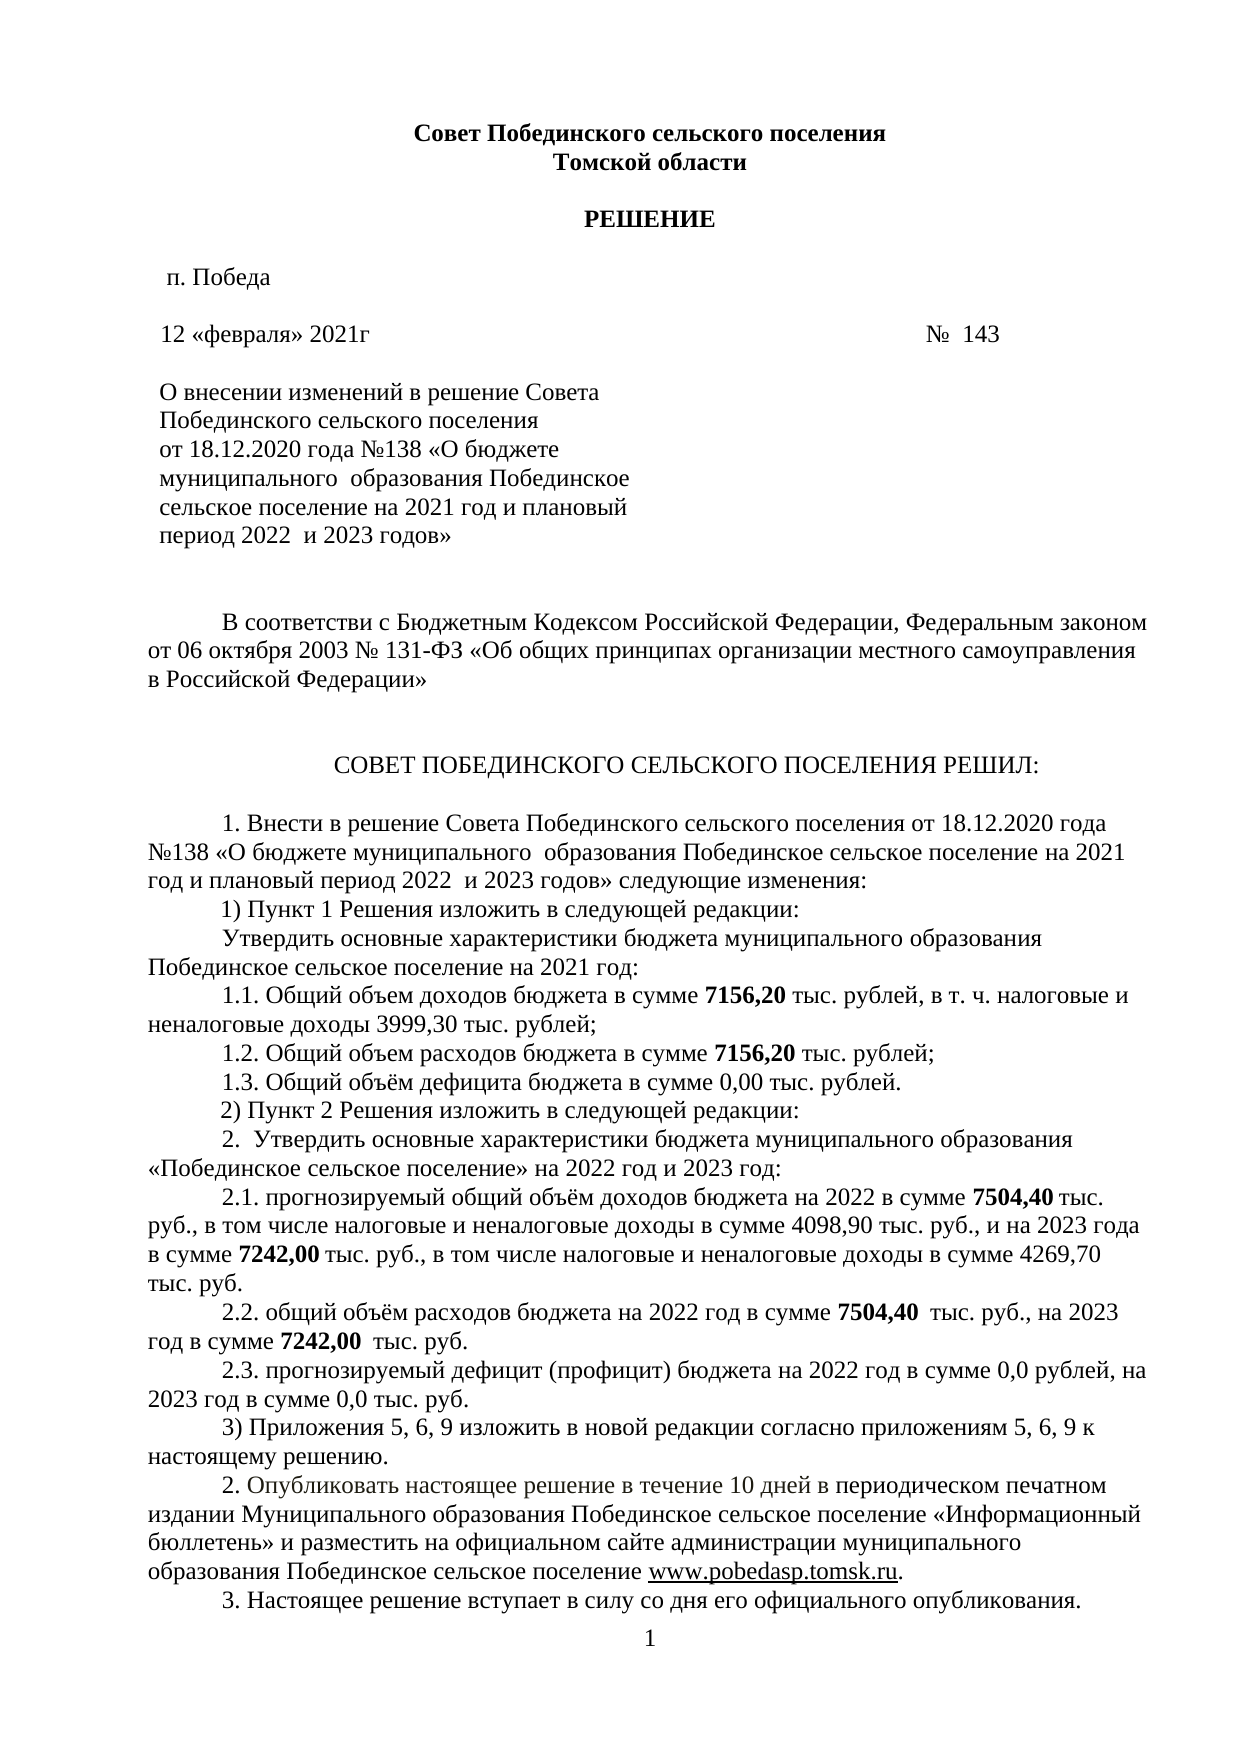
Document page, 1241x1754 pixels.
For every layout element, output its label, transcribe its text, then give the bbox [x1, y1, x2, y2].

text 2. Опубликовать настоящее решение в течение 10 дней в периодическом печатном издании Муниципального образования Побединское сельское поселение «Информационный бюллетень» и разместить на официальном сайте администрации муниципального образования Побединское сельское поселение www.pobedasp.tomsk.ru. [148, 1470, 1152, 1585]
text 2.2. общий объём расходов бюджета на 2022 год в сумме 7504,40 тыс. руб., на 2023 год в сумме 7242,00 тыс. руб. [148, 1297, 1152, 1355]
text 2.3. прогнозируемый дефицит (профицит) бюджета на 2022 год в сумме 0,0 рублей, на 2023 год в сумме 0,0 тыс. руб. [148, 1355, 1152, 1412]
text 2.1. прогнозируемый общий объём доходов бюджета на 2022 в сумме 7504,40 тыс. руб., в том числе налоговые и неналоговые доходы в сумме 4098,90 тыс. руб., и на 2023 года в сумме 7242,00 тыс. руб., в том числе налоговые и неналоговые доходы в сумме 4269,70 тыс. руб. [148, 1182, 1152, 1297]
text 1. Внести в решение Совета Побединского сельского поселения от 18.12.2020 года №138 «О бюджете муниципального образования Побединское сельское поселение на 2021 год и плановый период 2022 и 2023 годов» следующие изменения: [148, 808, 1152, 894]
text 1.3. Общий объём дефицита бюджета в сумме 0,00 тыс. рублей. [148, 1067, 1152, 1096]
text Утвердить основные характеристики бюджета муниципального образования Побединское сельское поселение на 2021 год: [148, 923, 1152, 981]
text 2) Пункт 2 Решения изложить в следующей редакции: [148, 1096, 1152, 1124]
text СОВЕТ ПОБЕДИНСКОГО СЕЛЬСКОГО ПОСЕЛЕНИЯ РЕШИЛ: [148, 751, 1152, 779]
subtitle Томской области [148, 147, 1152, 176]
text 1) Пункт 1 Решения изложить в следующей редакции: [148, 894, 1152, 923]
subtitle Совет Побединского сельского поселения [148, 118, 1152, 147]
text п. Победа [148, 262, 1152, 291]
text 1.2. Общий объем расходов бюджета в сумме 7156,20 тыс. рублей; [148, 1038, 1152, 1067]
text 1.1. Общий объем доходов бюджета в сумме 7156,20 тыс. рублей, в т. ч. налоговые и неналоговые доходы 3999,30 тыс. рублей; [148, 981, 1152, 1038]
text 3. Настоящее решение вступает в силу со дня его официального опубликования. [148, 1585, 1152, 1614]
text В соответстви с Бюджетным Кодексом Российской Федерации, Федеральным законом от 06 октября 2003 № 131-ФЗ «Об общих принципах организации местного самоуправления в Российской Федерации» [148, 607, 1152, 693]
text 12 «февраля» 2021г № 143 [148, 319, 1152, 348]
table_header О внесении изменений в решение Совета Побединского сельского поселения от 18.12.2020 года №138 «О бюджете муниципального образования Побединское сельское поселение на 2021 год и плановый период 2022 и 2023 годов» [148, 348, 650, 549]
text 3) Приложения 5, 6, 9 изложить в новой редакции согласно приложениям 5, 6, 9 к настоящему решению. [148, 1412, 1152, 1470]
text РЕШЕНИЕ [148, 204, 1152, 233]
text 2. Утвердить основные характеристики бюджета муниципального образования «Побединское сельское поселение» на 2022 год и 2023 год: [148, 1124, 1152, 1182]
